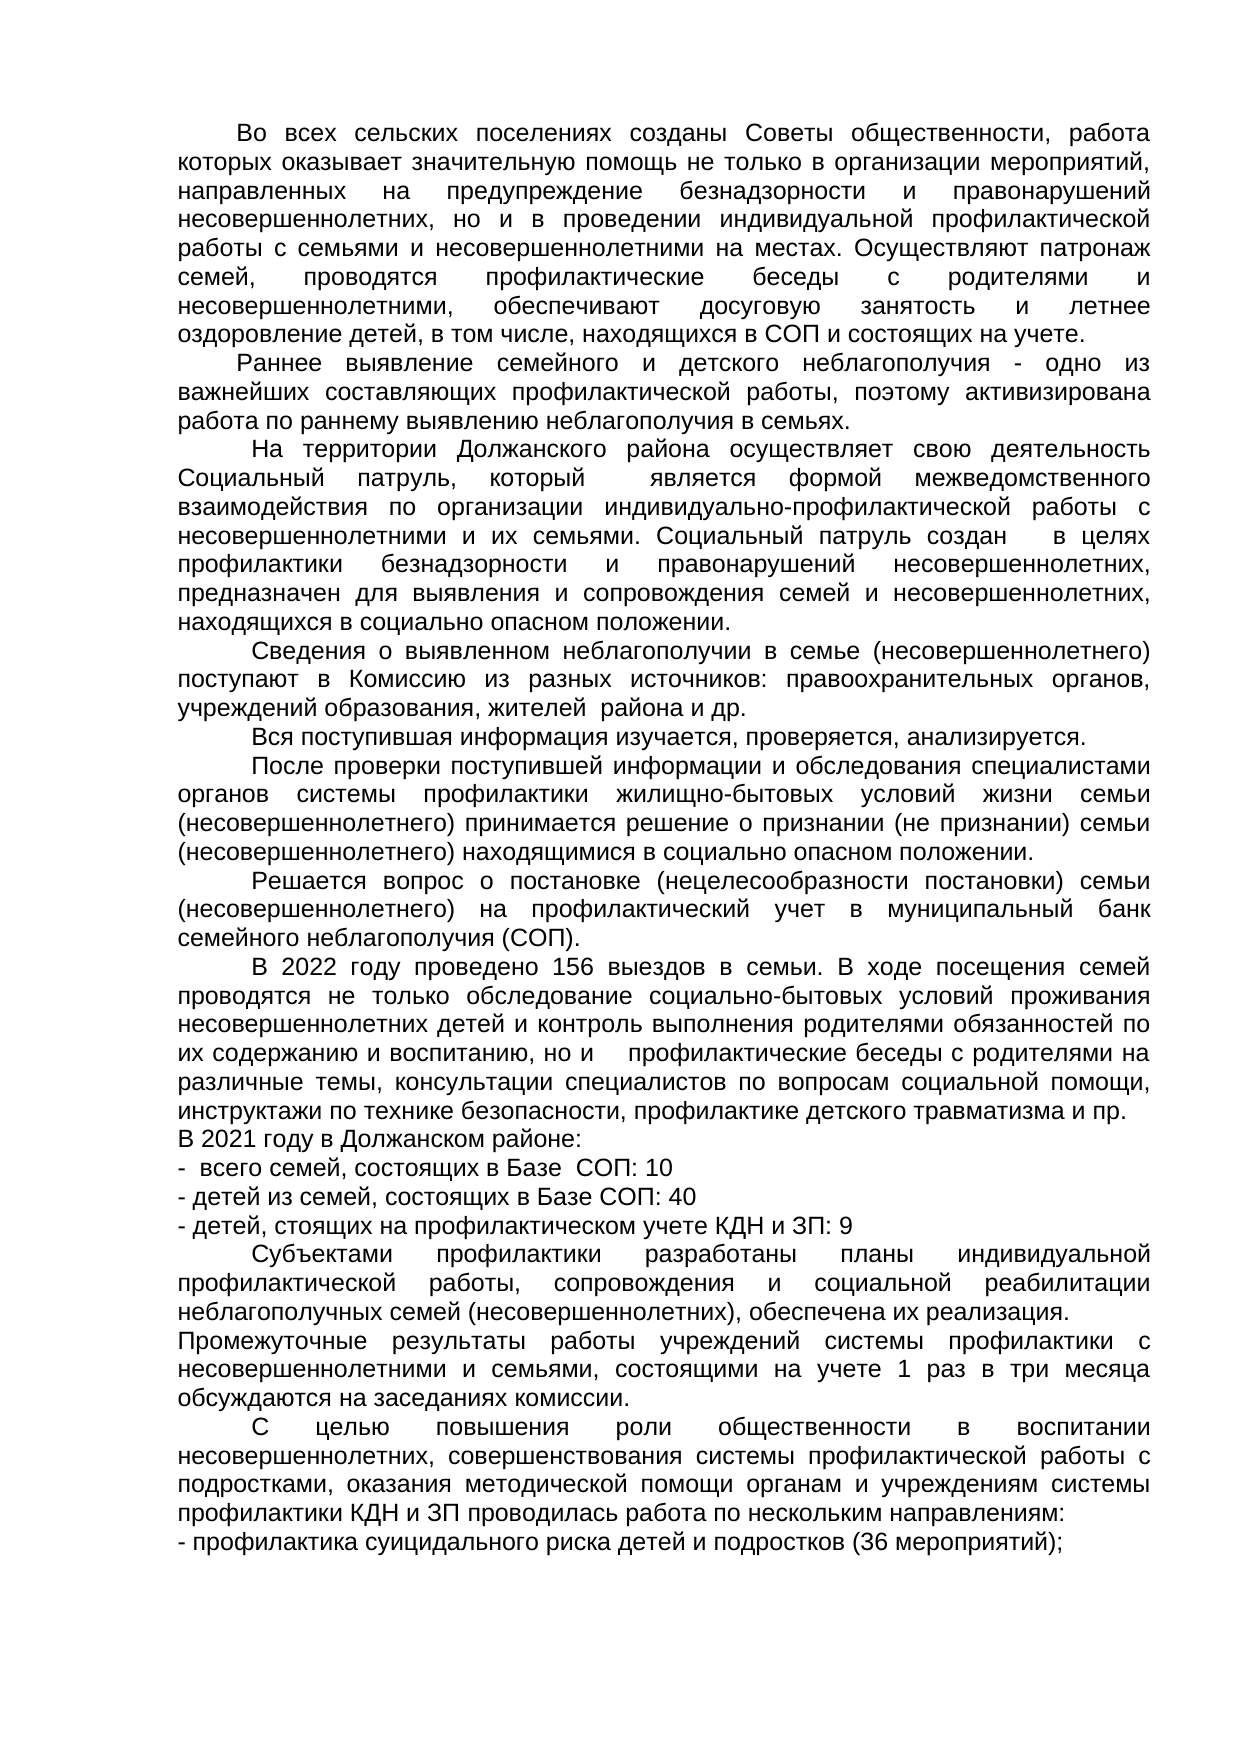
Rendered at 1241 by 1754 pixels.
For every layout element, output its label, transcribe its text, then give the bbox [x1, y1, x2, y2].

text В 2022 году проведено 156 выездов в семьи. В ходе посещения семей проводятся не только обследование социально-бытовых условий проживания несовершеннолетних детей и контроль выполнения родителями обязанностей по их содержанию и воспитанию, но и профилактические беседы с родителями на различные темы, консультации специалистов по вопросам социальной помощи, инструктажи по технике безопасности, профилактике детского травматизма и пр. [177, 952, 1152, 1124]
text Раннее выявление семейного и детского неблагополучия - одно из важнейших составляющих профилактической работы, поэтому активизирована работа по раннему выявлению неблагополучия в семьях. [177, 348, 1152, 434]
text На территории Должанского района осуществляет свою деятельность Социальный патруль, который является формой межведомственного взаимодействия по организации индивидуально-профилактической работы с несовершеннолетними и их семьями. Социальный патруль создан в целях профилактики безнадзорности и правонарушений несовершеннолетних, предназначен для выявления и сопровождения семей и несовершеннолетних, находящихся в социально опасном положении. [177, 434, 1152, 636]
text После проверки поступившей информации и обследования специалистами органов системы профилактики жилищно-бытовых условий жизни семьи (несовершеннолетнего) принимается решение о признании (не признании) семьи (несовершеннолетнего) находящимися в социально опасном положении. [177, 751, 1152, 866]
text Решается вопрос о постановке (нецелесообразности постановки) семьи (несовершеннолетнего) на профилактический учет в муниципальный банк семейного неблагополучия (СОП). [177, 866, 1152, 952]
text Во всех сельских поселениях созданы Советы общественности, работа которых оказывает значительную помощь не только в организации мероприятий, направленных на предупреждение безнадзорности и правонарушений несовершеннолетних, но и в проведении индивидуальной профилактической работы с семьями и несовершеннолетними на местах. Осуществляют патронаж семей, проводятся профилактические беседы с родителями и несовершеннолетними, обеспечивают досуговую занятость и летнее оздоровление детей, в том числе, находящихся в СОП и состоящих на учете. [177, 118, 1152, 348]
text Промежуточные результаты работы учреждений системы профилактики с несовершеннолетними и семьями, состоящими на учете 1 раз в три месяца обсуждаются на заседаниях комиссии. [177, 1326, 1152, 1412]
text В 2021 году в Должанском районе: [177, 1124, 1152, 1153]
text Сведения о выявленном неблагополучии в семье (несовершеннолетнего) поступают в Комиссию из разных источников: правоохранительных органов, учреждений образования, жителей района и др. [177, 636, 1152, 722]
text Вся поступившая информация изучается, проверяется, анализируется. [177, 722, 1152, 751]
text - детей из семей, состоящих в Базе СОП: 40 [177, 1182, 1152, 1211]
text - профилактика суицидального риска детей и подростков (36 мероприятий); [177, 1527, 1152, 1556]
text - детей, стоящих на профилактическом учете КДН и ЗП: 9 [177, 1211, 1152, 1239]
text - всего семей, состоящих в Базе СОП: 10 [177, 1153, 1152, 1182]
text Субъектами профилактики разработаны планы индивидуальной профилактической работы, сопровождения и социальной реабилитации неблагополучных семей (несовершеннолетних), обеспечена их реализация. [177, 1239, 1152, 1326]
text С целью повышения роли общественности в воспитании несовершеннолетних, совершенствования системы профилактической работы с подростками, оказания методической помощи органам и учреждениям системы профилактики КДН и ЗП проводилась работа по нескольким направлениям: [177, 1412, 1152, 1527]
